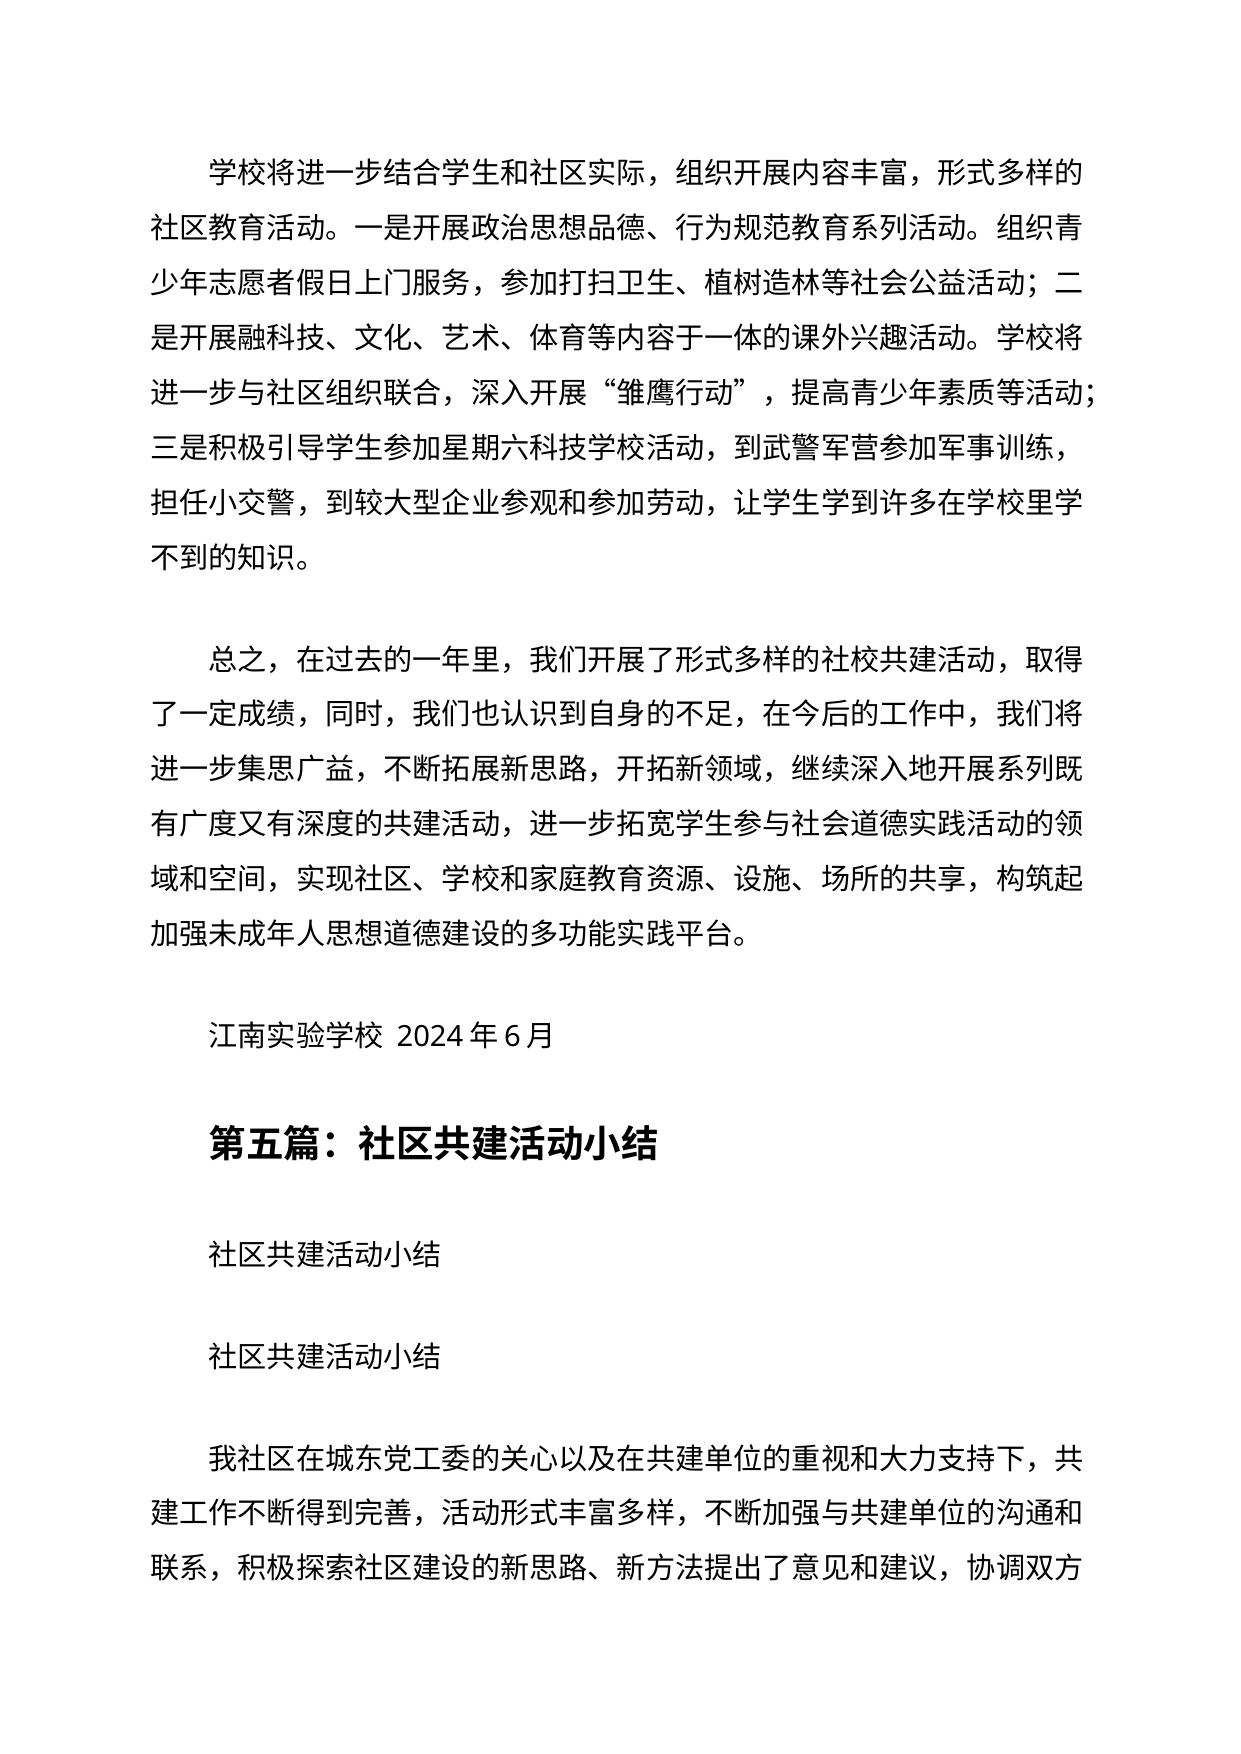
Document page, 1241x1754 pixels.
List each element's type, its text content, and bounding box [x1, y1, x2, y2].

text 社区共建活动小结 [150, 1333, 1090, 1376]
text 江南实验学校 2024年6月 [150, 1012, 1090, 1055]
text 第五篇：社区共建活动小结 [150, 1114, 1090, 1168]
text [150, 1435, 1090, 1587]
text 学校将进一步结合学生和社区实际，组织开展内容丰富，形式多样的社区教育活动。一是开展政治思想品德、行为规范教育系列活动。组织青少年志愿者假日上门服务，参加打扫卫生、植树造林等社会公益活动；二是开展融科技、文化、艺术、体育等内容于一体的课外兴趣活动。学校将进一步与社区组织联合，深入开展“雏鹰行动”，提高青少年素质等活动；三是积极引导学生参加星期六科技学校活动，到武警军营参加军事训练，担任小交警，到较大型企业参观和参加劳动，让学生学到许多在学校里学不到的知识。 [150, 150, 1090, 577]
text 社区共建活动小结 [150, 1232, 1090, 1274]
text 总之，在过去的一年里，我们开展了形式多样的社校共建活动，取得了一定成绩，同时，我们也认识到自身的不足，在今后的工作中，我们将进一步集思广益，不断拓展新思路，开拓新领域，继续深入地开展系列既有广度又有深度的共建活动，进一步拓宽学生参与社会道德实践活动的领域和空间，实现社区、学校和家庭教育资源、设施、场所的共享，构筑起加强未成年人思想道德建设的多功能实践平台。 [150, 636, 1090, 953]
